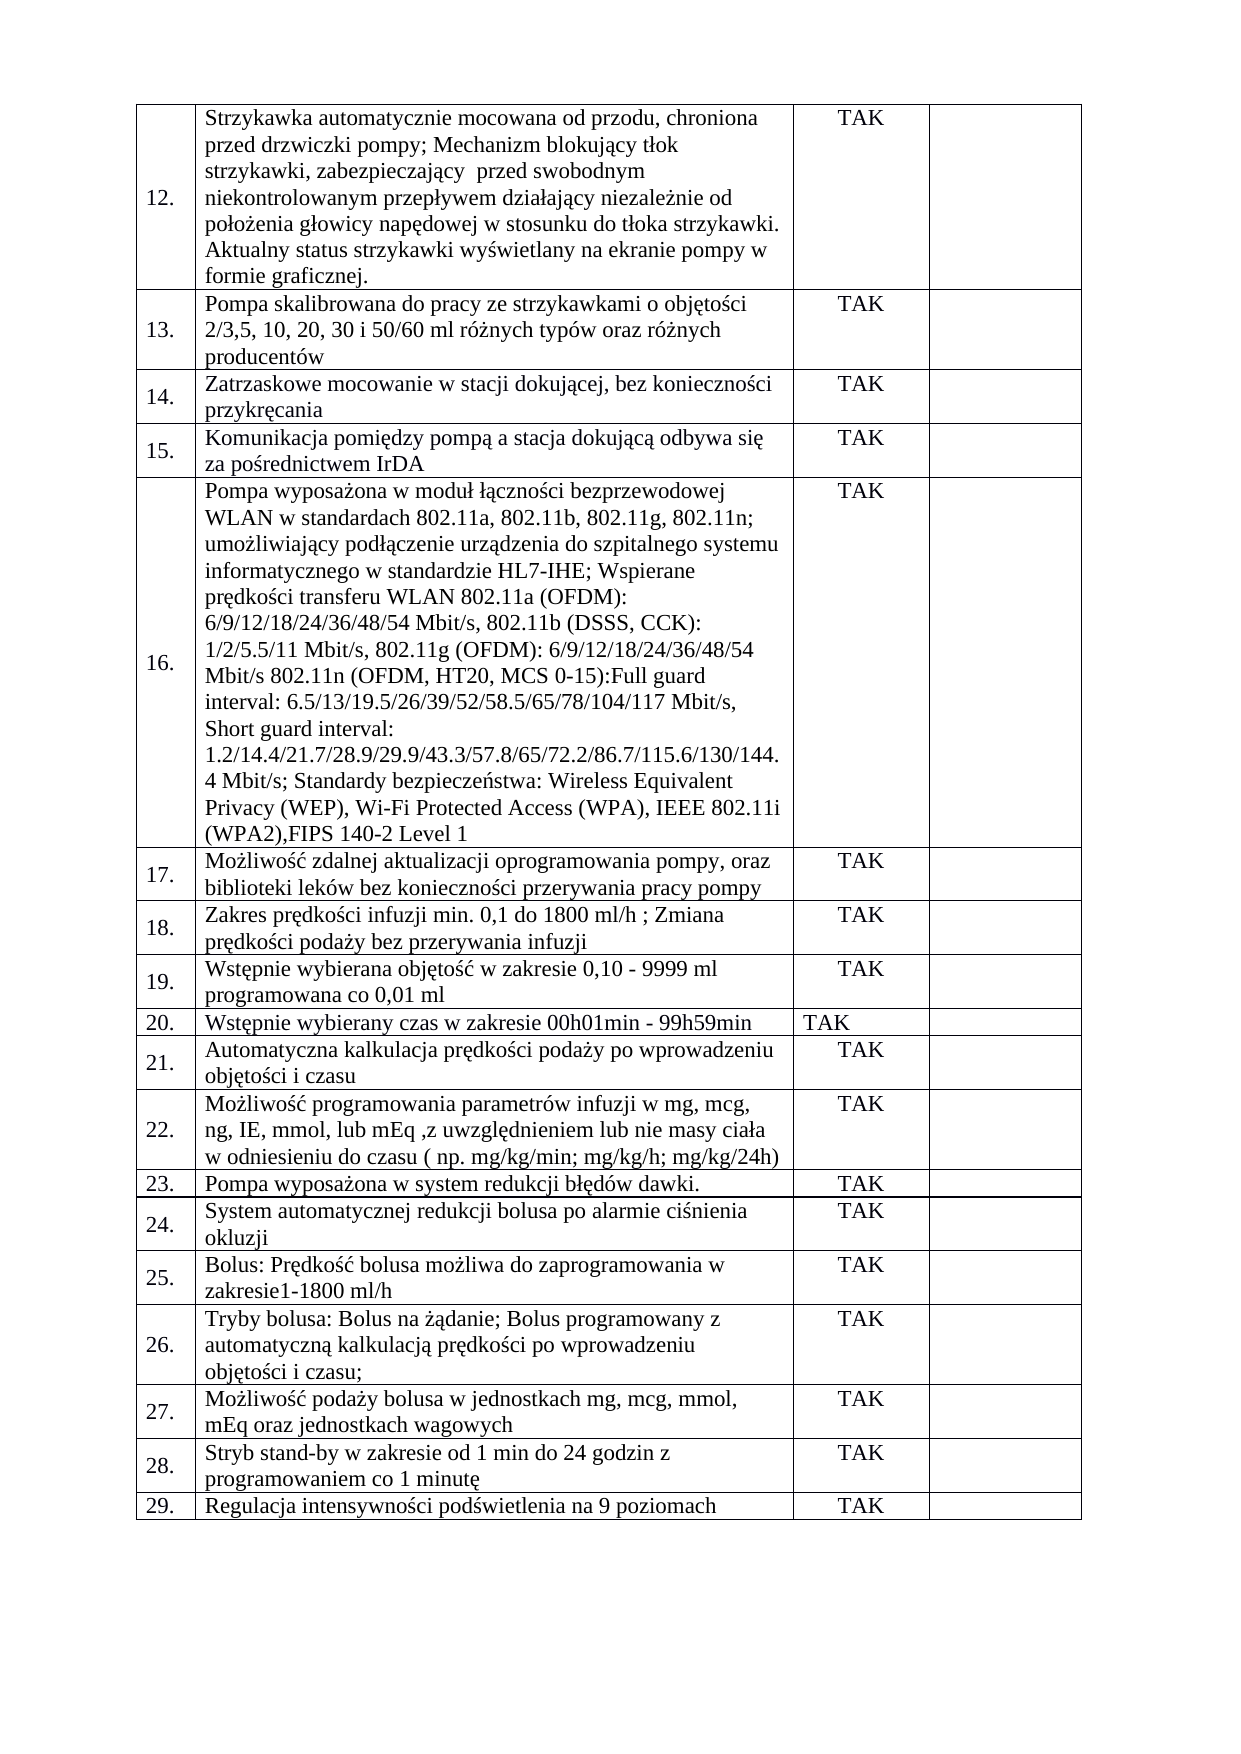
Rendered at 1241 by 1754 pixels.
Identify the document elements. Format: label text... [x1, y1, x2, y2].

table_cell TAK [794, 1170, 929, 1196]
table_cell System automatycznej redukcji bolusa po alarmie ciśnienia okluzji [196, 1198, 793, 1250]
table_cell TAK [794, 1090, 929, 1169]
table_cell [137, 1493, 195, 1519]
table_cell Zakres prędkości infuzji min. 0,1 do 1800 ml/h ; Zmiana prędkości podaży bez przerywania infuzji [196, 901, 793, 954]
table_cell [137, 1251, 195, 1304]
table_cell [930, 1009, 1081, 1035]
table_cell Tryby bolusa: Bolus na żądanie; Bolus programowany z automatyczną kalkulacją prędkości po wprowadzeniu objętości i czasu; [196, 1305, 793, 1384]
table_cell Zatrzaskowe mocowanie w stacji dokującej, bez konieczności przykręcania [196, 370, 793, 423]
table_cell [930, 848, 1081, 900]
table_cell [137, 1170, 195, 1196]
table_cell TAK [794, 478, 929, 847]
table_cell TAK [794, 105, 929, 289]
table_cell TAK [794, 370, 929, 423]
table_cell TAK [794, 1036, 929, 1089]
table_cell Strzykawka automatycznie mocowana od przodu, chroniona przed drzwiczki pompy; Mechanizm blokujący tłok strzykawki, zabezpieczający przed swobodnym niekontrolowanym przepływem działający niezależnie od położenia głowicy napędowej w stosunku do tłoka strzykawki. Aktualny status strzykawki wyświetlany na ekranie pompy w formie graficznej. [196, 105, 793, 289]
table_cell Wstępnie wybierana objętość w zakresie 0,10 - 9999 ml programowana co 0,01 ml [196, 955, 793, 1008]
table_cell Automatyczna kalkulacja prędkości podaży po wprowadzeniu objętości i czasu [196, 1036, 793, 1089]
table_cell TAK [794, 1305, 929, 1384]
table_cell [930, 1198, 1081, 1250]
table_cell [137, 1385, 195, 1438]
table_cell [930, 1036, 1081, 1089]
table_cell TAK [794, 1251, 929, 1304]
table_cell TAK [794, 1439, 929, 1492]
table_cell [137, 1036, 195, 1089]
table_cell [930, 290, 1081, 369]
table_cell [137, 1009, 195, 1035]
table_cell Możliwość programowania parametrów infuzji w mg, mcg, ng, IE, mmol, lub mEq ,z uwzględnieniem lub nie masy ciała w odniesieniu do czasu ( np. mg/kg/min; mg/kg/h; mg/kg/24h) [196, 1090, 793, 1169]
table_cell TAK [794, 1385, 929, 1438]
table_cell TAK [794, 955, 929, 1008]
table_cell [930, 901, 1081, 954]
table_cell Pompa wyposażona w moduł łączności bezprzewodowej WLAN w standardach 802.11a, 802.11b, 802.11g, 802.11n; umożliwiający podłączenie urządzenia do szpitalnego systemu informatycznego w standardzie HL7-IHE; Wspierane prędkości transferu WLAN 802.11a (OFDM): 6/9/12/18/24/36/48/54 Mbit/s, 802.11b (DSSS, CCK): 1/2/5.5/11 Mbit/s, 802.11g (OFDM): 6/9/12/18/24/36/48/54 Mbit/s 802.11n (OFDM, HT20, MCS 0-15):Full guard interval: 6.5/13/19.5/26/39/52/58.5/65/78/104/117 Mbit/s, Short guard interval: 1.2/14.4/21.7/28.9/29.9/43.3/57.8/65/72.2/86.7/115.6/130/144.4 Mbit/s; Standardy bezpieczeństwa: Wireless Equivalent Privacy (WEP), Wi-Fi Protected Access (WPA), IEEE 802.11i (WPA2),FIPS 140-2 Level 1 [196, 478, 793, 847]
table_cell TAK [794, 848, 929, 900]
table_cell [137, 955, 195, 1008]
table_cell TAK [794, 1198, 929, 1250]
table_cell [137, 1305, 195, 1384]
table_cell [137, 1198, 195, 1250]
table_cell [930, 1170, 1081, 1196]
table_cell [137, 370, 195, 423]
table_cell [137, 478, 195, 847]
table_cell [137, 901, 195, 954]
table_cell Możliwość podaży bolusa w jednostkach mg, mcg, mmol, mEq oraz jednostkach wagowych [196, 1385, 793, 1438]
table_cell Regulacja intensywności podświetlenia na 9 poziomach [196, 1493, 793, 1519]
table_cell Komunikacja pomiędzy pompą a stacja dokującą odbywa się za pośrednictwem IrDA [196, 424, 793, 477]
table_cell [137, 848, 195, 900]
table_cell [930, 1385, 1081, 1438]
table_cell [137, 105, 195, 289]
table_cell Możliwość zdalnej aktualizacji oprogramowania pompy, oraz biblioteki leków bez konieczności przerywania pracy pompy [196, 848, 793, 900]
table_cell Bolus: Prędkość bolusa możliwa do zaprogramowania w zakresie1-1800 ml/h [196, 1251, 793, 1304]
table_cell [137, 290, 195, 369]
table_cell [930, 1493, 1081, 1519]
table_cell Pompa wyposażona w system redukcji błędów dawki. [196, 1170, 793, 1196]
table_cell [930, 1439, 1081, 1492]
table_cell [930, 955, 1081, 1008]
table_cell [930, 478, 1081, 847]
table_cell [930, 1305, 1081, 1384]
table_cell Stryb stand-by w zakresie od 1 min do 24 godzin z programowaniem co 1 minutę [196, 1439, 793, 1492]
table_cell TAK [794, 1009, 929, 1035]
table_cell [930, 1251, 1081, 1304]
table_cell TAK [794, 1493, 929, 1519]
table_cell [137, 1090, 195, 1169]
table_cell TAK [794, 424, 929, 477]
table_cell [930, 424, 1081, 477]
table_cell Wstępnie wybierany czas w zakresie 00h01min - 99h59min [196, 1009, 793, 1035]
table_cell [930, 1090, 1081, 1169]
table_cell TAK [794, 290, 929, 369]
table_cell Pompa skalibrowana do pracy ze strzykawkami o objętości 2/3,5, 10, 20, 30 i 50/60 ml różnych typów oraz różnych producentów [196, 290, 793, 369]
table_cell [137, 424, 195, 477]
table_cell TAK [794, 901, 929, 954]
table_cell [930, 370, 1081, 423]
table_cell [930, 105, 1081, 289]
table_cell [137, 1439, 195, 1492]
